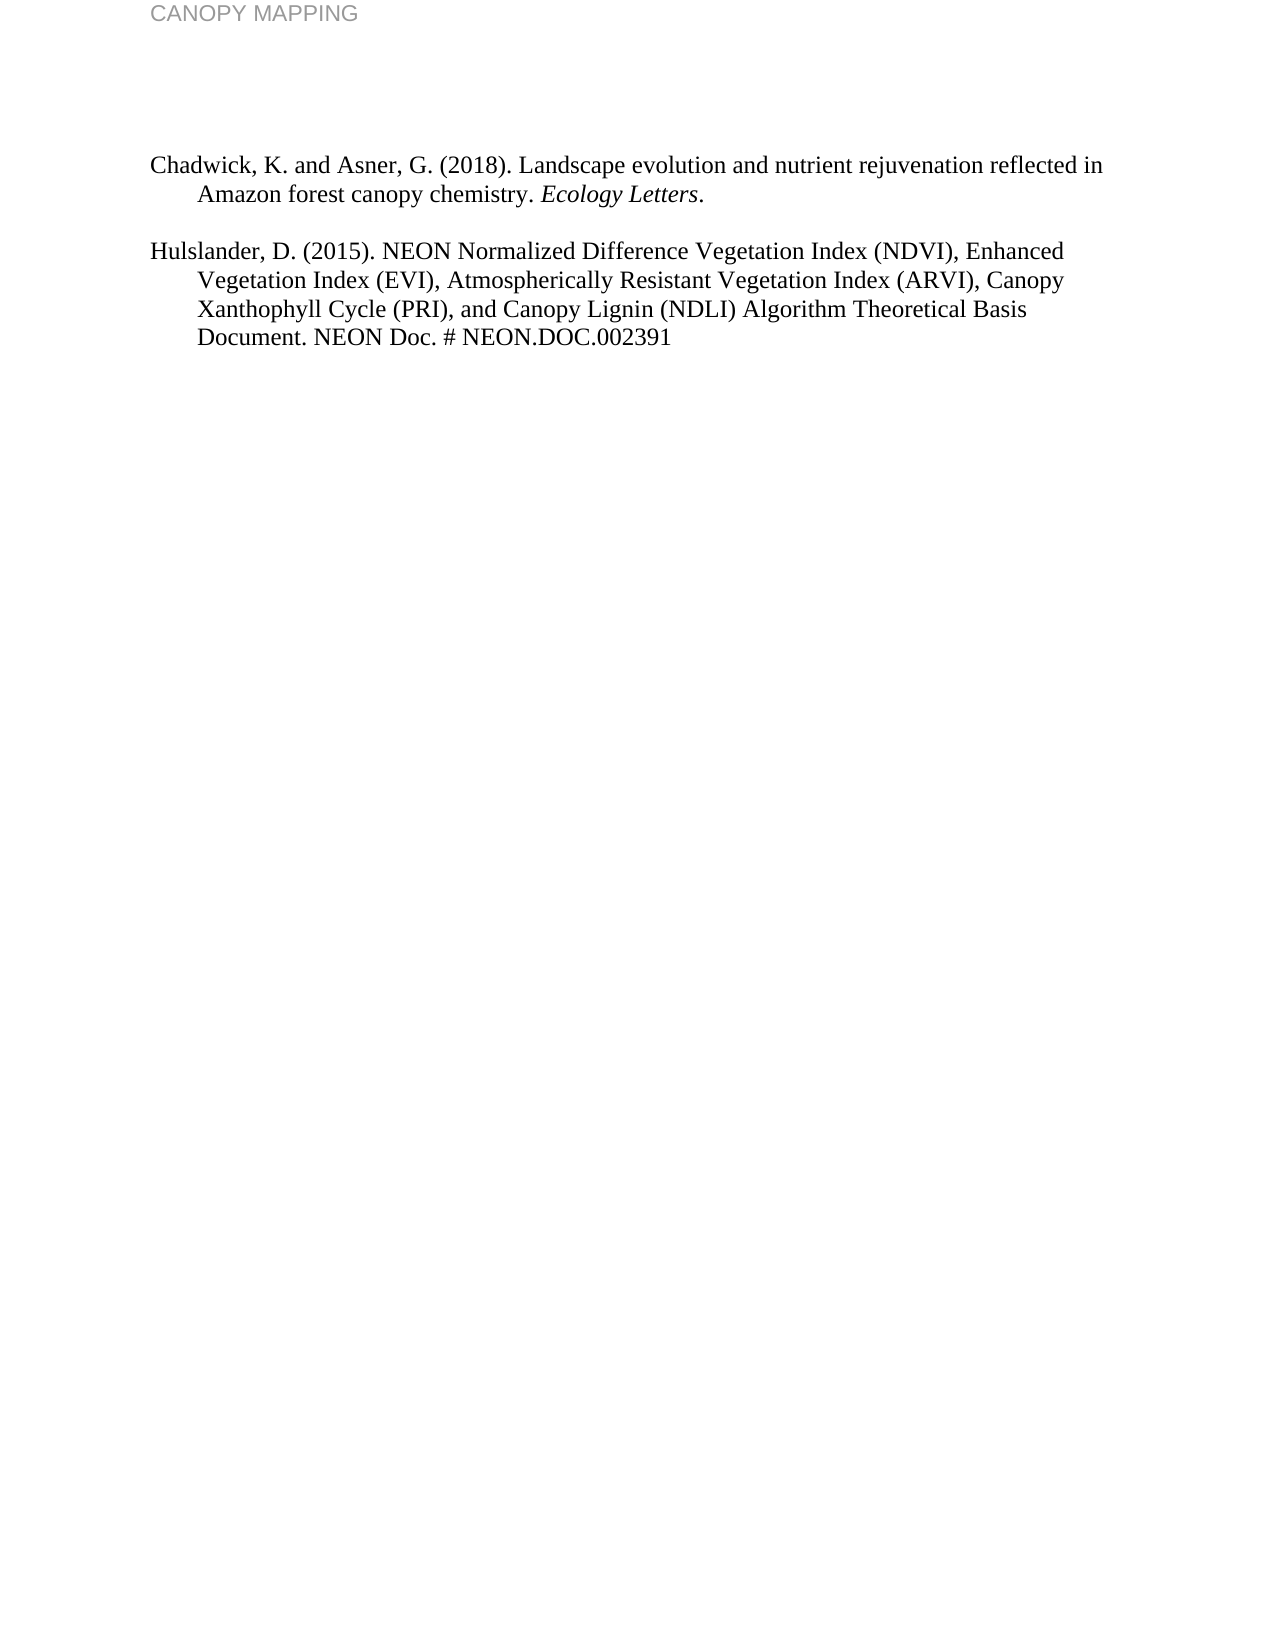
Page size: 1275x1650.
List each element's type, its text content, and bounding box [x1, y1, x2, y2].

text Chadwick, K. and Asner, G. (2018). Landscape evolution and nutrient rejuvenation reflected in Amazon forest canopy chemistry. Ecology Letters. [150, 150, 1125, 207]
text Hulslander, D. (2015). NEON Normalized Difference Vegetation Index (NDVI), Enhanced Vegetation Index (EVI), Atmospherically Resistant Vegetation Index (ARVI), Canopy Xanthophyll Cycle (PRI), and Canopy Lignin (NDLI) Algorithm Theoretical Basis Document. NEON Doc. # NEON.DOC.002391 [150, 236, 1125, 351]
